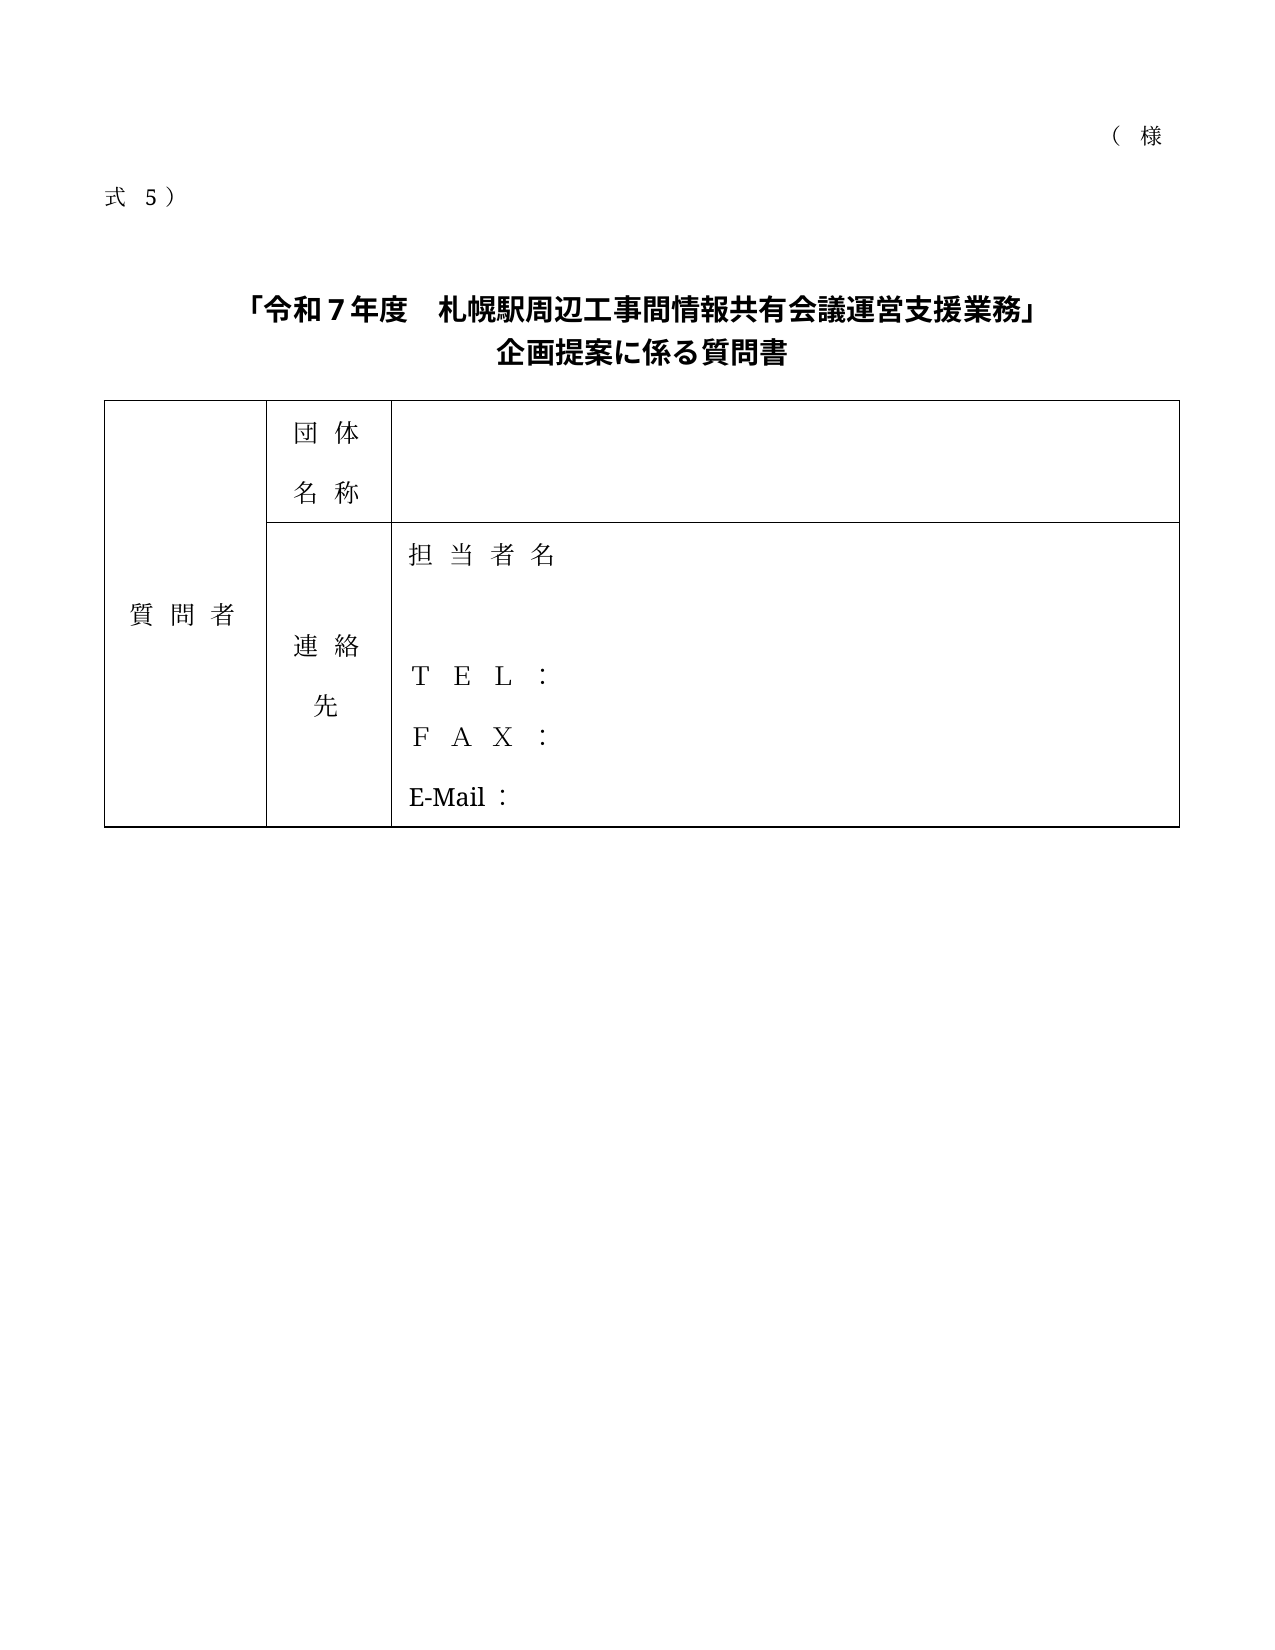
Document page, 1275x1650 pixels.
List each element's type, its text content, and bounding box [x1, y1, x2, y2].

table_cell 担当者名 ＴＥＬ： ＦＡＸ： E-Mail： [392, 523, 1179, 826]
table_header 団体名称 [267, 401, 391, 522]
table_header 質問者 [105, 401, 266, 826]
text 企画提案に係る質問書 [104, 329, 1181, 371]
text 「令和7年度 札幌駅周辺工事間情報共有会議運営支援業務」 [104, 287, 1181, 329]
table_header [392, 401, 1179, 522]
table_cell 連絡先 [267, 523, 391, 826]
text （様式5） [104, 105, 1181, 226]
